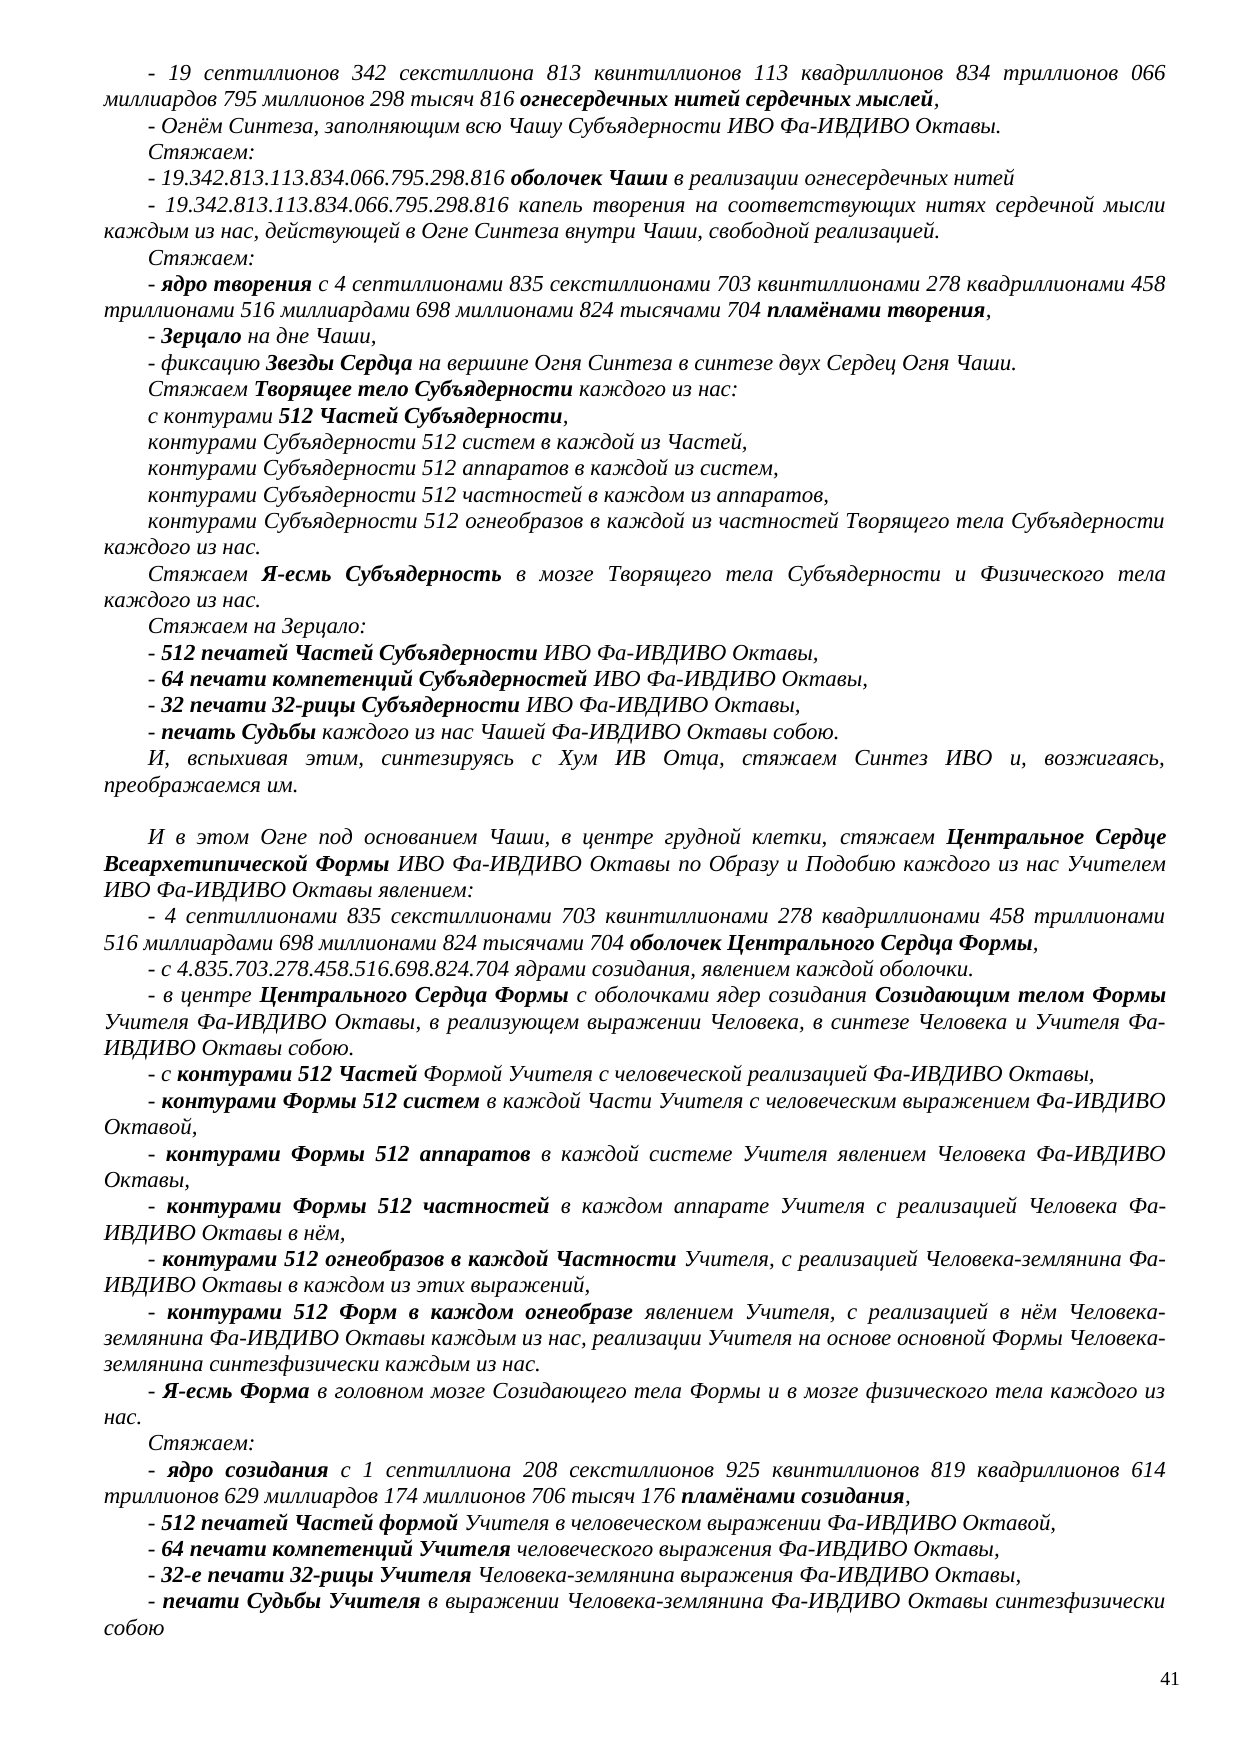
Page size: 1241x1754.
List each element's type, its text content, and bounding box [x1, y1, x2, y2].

text - ядро творения с 4 септиллионами 835 секстиллионами 703 квинтиллионами 278 квадриллионами 458 триллионами 516 миллиардами 698 миллионами 824 тысячами 704 пламёнами творения, [103, 270, 1167, 323]
text - Огнём Синтеза, заполняющим всю Чашу Субъядерности ИВО Фа-ИВДИВО Октавы. [103, 112, 1167, 138]
text - контурами Формы 512 систем в каждой Части Учителя с человеческим выражением Фа-ИВДИВО Октавой, [103, 1087, 1167, 1139]
text - контурами 512 огнеобразов в каждой Частности Учителя, с реализацией Человека-землянина Фа-ИВДИВО Октавы в каждом из этих выражений, [103, 1245, 1167, 1298]
text Стяжаем Творящее тело Субъядерности каждого из нас: [103, 375, 1167, 402]
text - 32 печати 32-рицы Субъядерности ИВО Фа-ИВДИВО Октавы, [103, 692, 1167, 718]
text с контурами 512 Частей Субъядерности, [103, 402, 1167, 428]
text Стяжаем: [103, 138, 1167, 164]
text Стяжаем Я-есмь Субъядерность в мозге Творящего тела Субъядерности и Физического тела каждого из нас. [103, 560, 1167, 612]
text - ядро созидания с 1 септиллиона 208 секстиллионов 925 квинтиллионов 819 квадриллионов 614 триллионов 629 миллиардов 174 миллионов 706 тысяч 176 пламёнами созидания, [103, 1456, 1167, 1508]
text контурами Субъядерности 512 частностей в каждом из аппаратов, [103, 481, 1167, 507]
text контурами Субъядерности 512 систем в каждой из Частей, [103, 428, 1167, 454]
text Стяжаем: [103, 243, 1167, 270]
text - Я-есмь Форма в головном мозге Созидающего тела Формы и в мозге физического тела каждого из нас. [103, 1377, 1167, 1429]
text - 512 печатей Частей Субъядерности ИВО Фа-ИВДИВО Октавы, [103, 639, 1167, 665]
text - с контурами 512 Частей Формой Учителя с человеческой реализацией Фа-ИВДИВО Октавы, [103, 1061, 1167, 1087]
text - контурами Формы 512 аппаратов в каждой системе Учителя явлением Человека Фа-ИВДИВО Октавы, [103, 1139, 1167, 1192]
text - фиксацию Звезды Сердца на вершине Огня Синтеза в синтезе двух Сердец Огня Чаши. [103, 349, 1167, 375]
text - 64 печати компетенций Учителя человеческого выражения Фа-ИВДИВО Октавы, [103, 1535, 1167, 1561]
text - Зерцало на дне Чаши, [103, 323, 1167, 349]
text - 19 септиллионов 342 секстиллиона 813 квинтиллионов 113 квадриллионов 834 триллионов 066 миллиардов 795 миллионов 298 тысяч 816 огнесердечных нитей сердечных мыслей, [103, 59, 1167, 112]
text - 19.342.813.113.834.066.795.298.816 оболочек Чаши в реализации огнесердечных нитей [103, 164, 1167, 191]
text контурами Субъядерности 512 аппаратов в каждой из систем, [103, 454, 1167, 481]
text контурами Субъядерности 512 огнеобразов в каждой из частностей Творящего тела Субъядерности каждого из нас. [103, 507, 1167, 560]
text - 64 печати компетенций Субъядерностей ИВО Фа-ИВДИВО Октавы, [103, 665, 1167, 692]
text - контурами Формы 512 частностей в каждом аппарате Учителя с реализацией Человека Фа-ИВДИВО Октавы в нём, [103, 1192, 1167, 1245]
text И в этом Огне под основанием Чаши, в центре грудной клетки, стяжаем Центральное Сердце Всеархетипической Формы ИВО Фа-ИВДИВО Октавы по Образу и Подобию каждого из нас Учителем ИВО Фа-ИВДИВО Октавы явлением: [103, 823, 1167, 902]
text - с 4.835.703.278.458.516.698.824.704 ядрами созидания, явлением каждой оболочки. [103, 955, 1167, 981]
text - 19.342.813.113.834.066.795.298.816 капель творения на соответствующих нитях сердечной мысли каждым из нас, действующей в Огне Синтеза внутри Чаши, свободной реализацией. [103, 191, 1167, 243]
text - в центре Центрального Сердца Формы с оболочками ядер созидания Созидающим телом Формы Учителя Фа-ИВДИВО Октавы, в реализующем выражении Человека, в синтезе Человека и Учителя Фа-ИВДИВО Октавы собою. [103, 981, 1167, 1061]
text Стяжаем на Зерцало: [103, 612, 1167, 639]
text - 512 печатей Частей формой Учителя в человеческом выражении Фа-ИВДИВО Октавой, [103, 1508, 1167, 1535]
text - печать Судьбы каждого из нас Чашей Фа-ИВДИВО Октавы собою. [103, 718, 1167, 744]
text И, вспыхивая этим, синтезируясь с Хум ИВ Отца, стяжаем Синтез ИВО и, возжигаясь, преображаемся им. [103, 744, 1167, 797]
text - печати Судьбы Учителя в выражении Человека-землянина Фа-ИВДИВО Октавы синтезфизически собою [103, 1588, 1167, 1640]
text - контурами 512 Форм в каждом огнеобразе явлением Учителя, с реализацией в нём Человека-землянина Фа-ИВДИВО Октавы каждым из нас, реализации Учителя на основе основной Формы Человека-землянина синтезфизически каждым из нас. [103, 1298, 1167, 1377]
text - 4 септиллионами 835 секстиллионами 703 квинтиллионами 278 квадриллионами 458 триллионами 516 миллиардами 698 миллионами 824 тысячами 704 оболочек Центрального Сердца Формы, [103, 902, 1167, 955]
text Стяжаем: [103, 1429, 1167, 1456]
text - 32-е печати 32-рицы Учителя Человека-землянина выражения Фа-ИВДИВО Октавы, [103, 1561, 1167, 1588]
